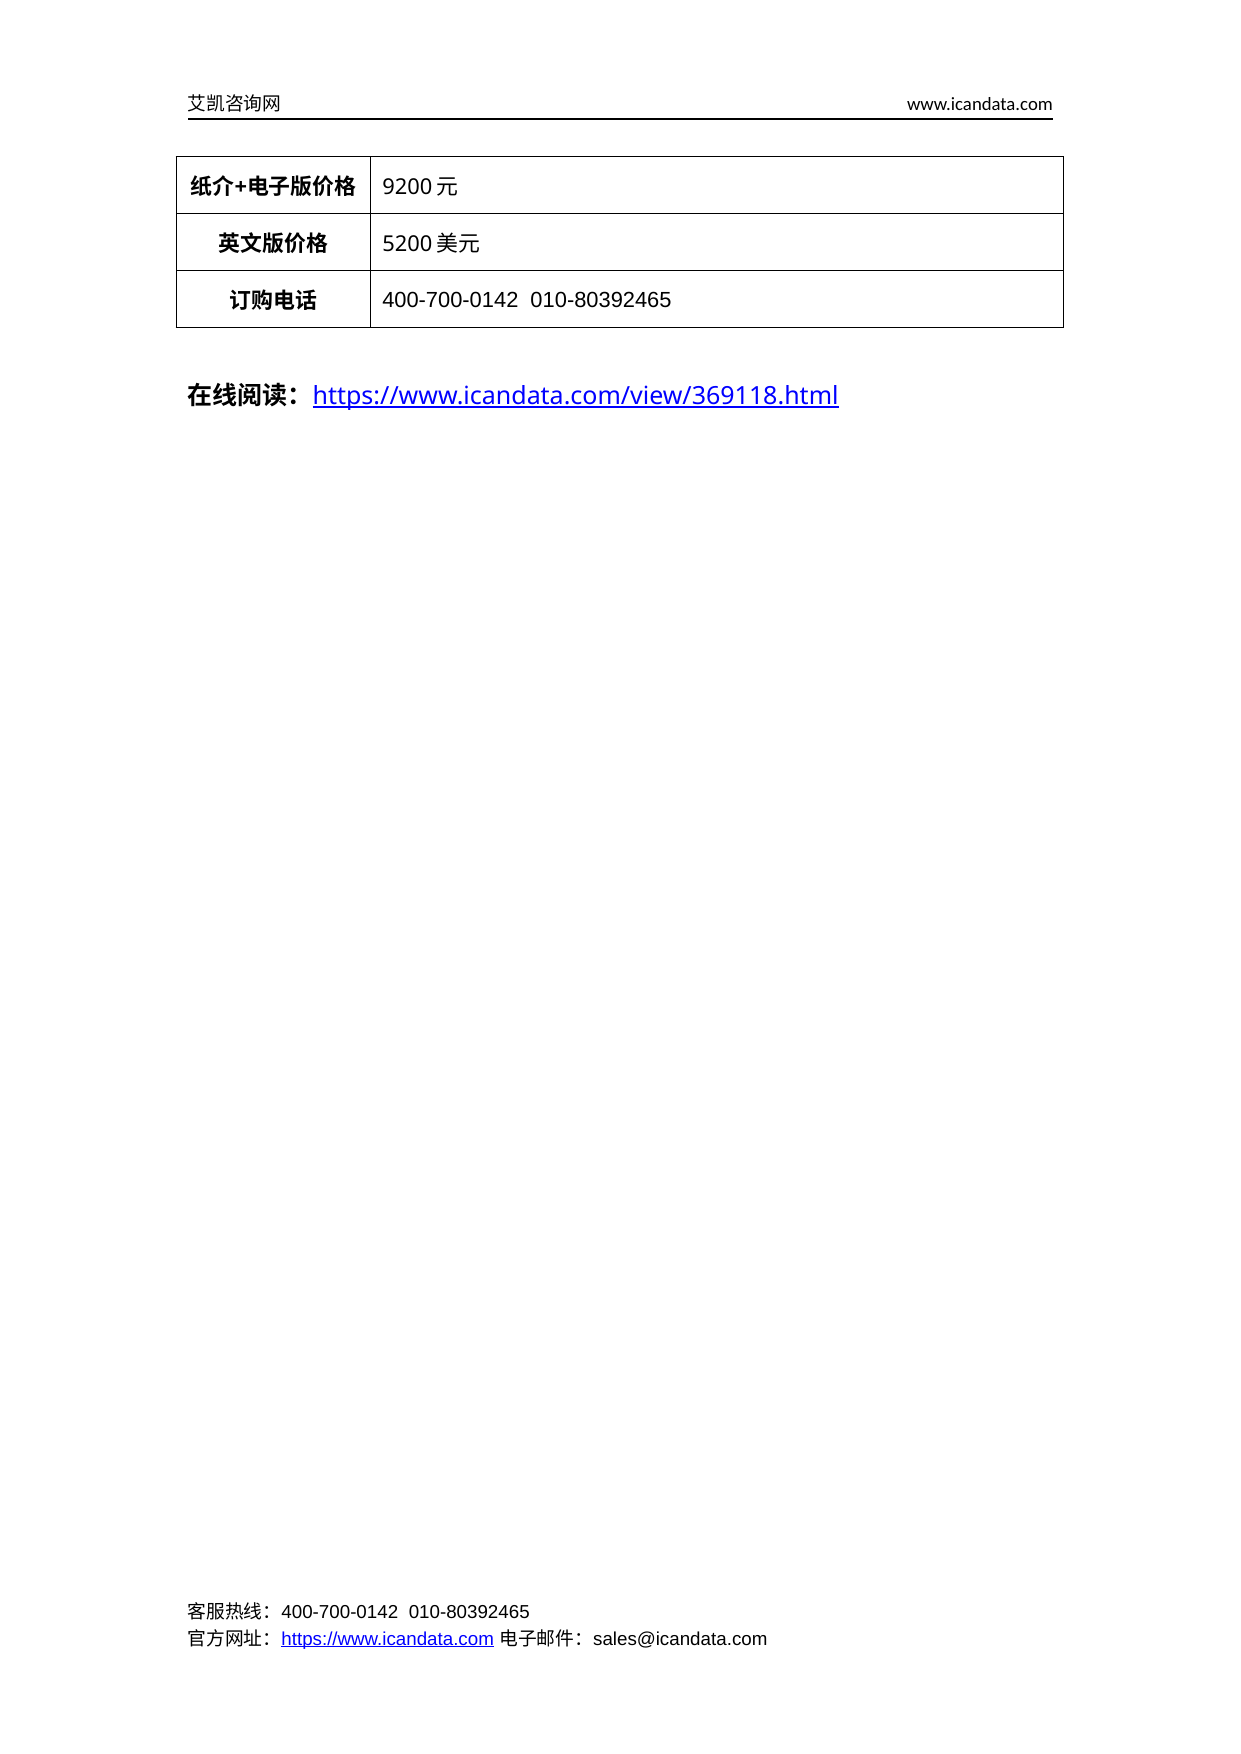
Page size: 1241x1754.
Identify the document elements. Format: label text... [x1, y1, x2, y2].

table_cell 9200元 [371, 157, 1063, 213]
table_cell 400-700-0142 010-80392465 [371, 271, 1063, 327]
table_cell 英文版价格 [177, 214, 370, 270]
table_cell 订购电话 [177, 271, 370, 327]
table_cell 5200美元 [371, 214, 1063, 270]
table_cell 纸介+电子版价格 [177, 157, 370, 213]
text 在线阅读：https://www.icandata.com/view/369118.html [187, 361, 1053, 426]
